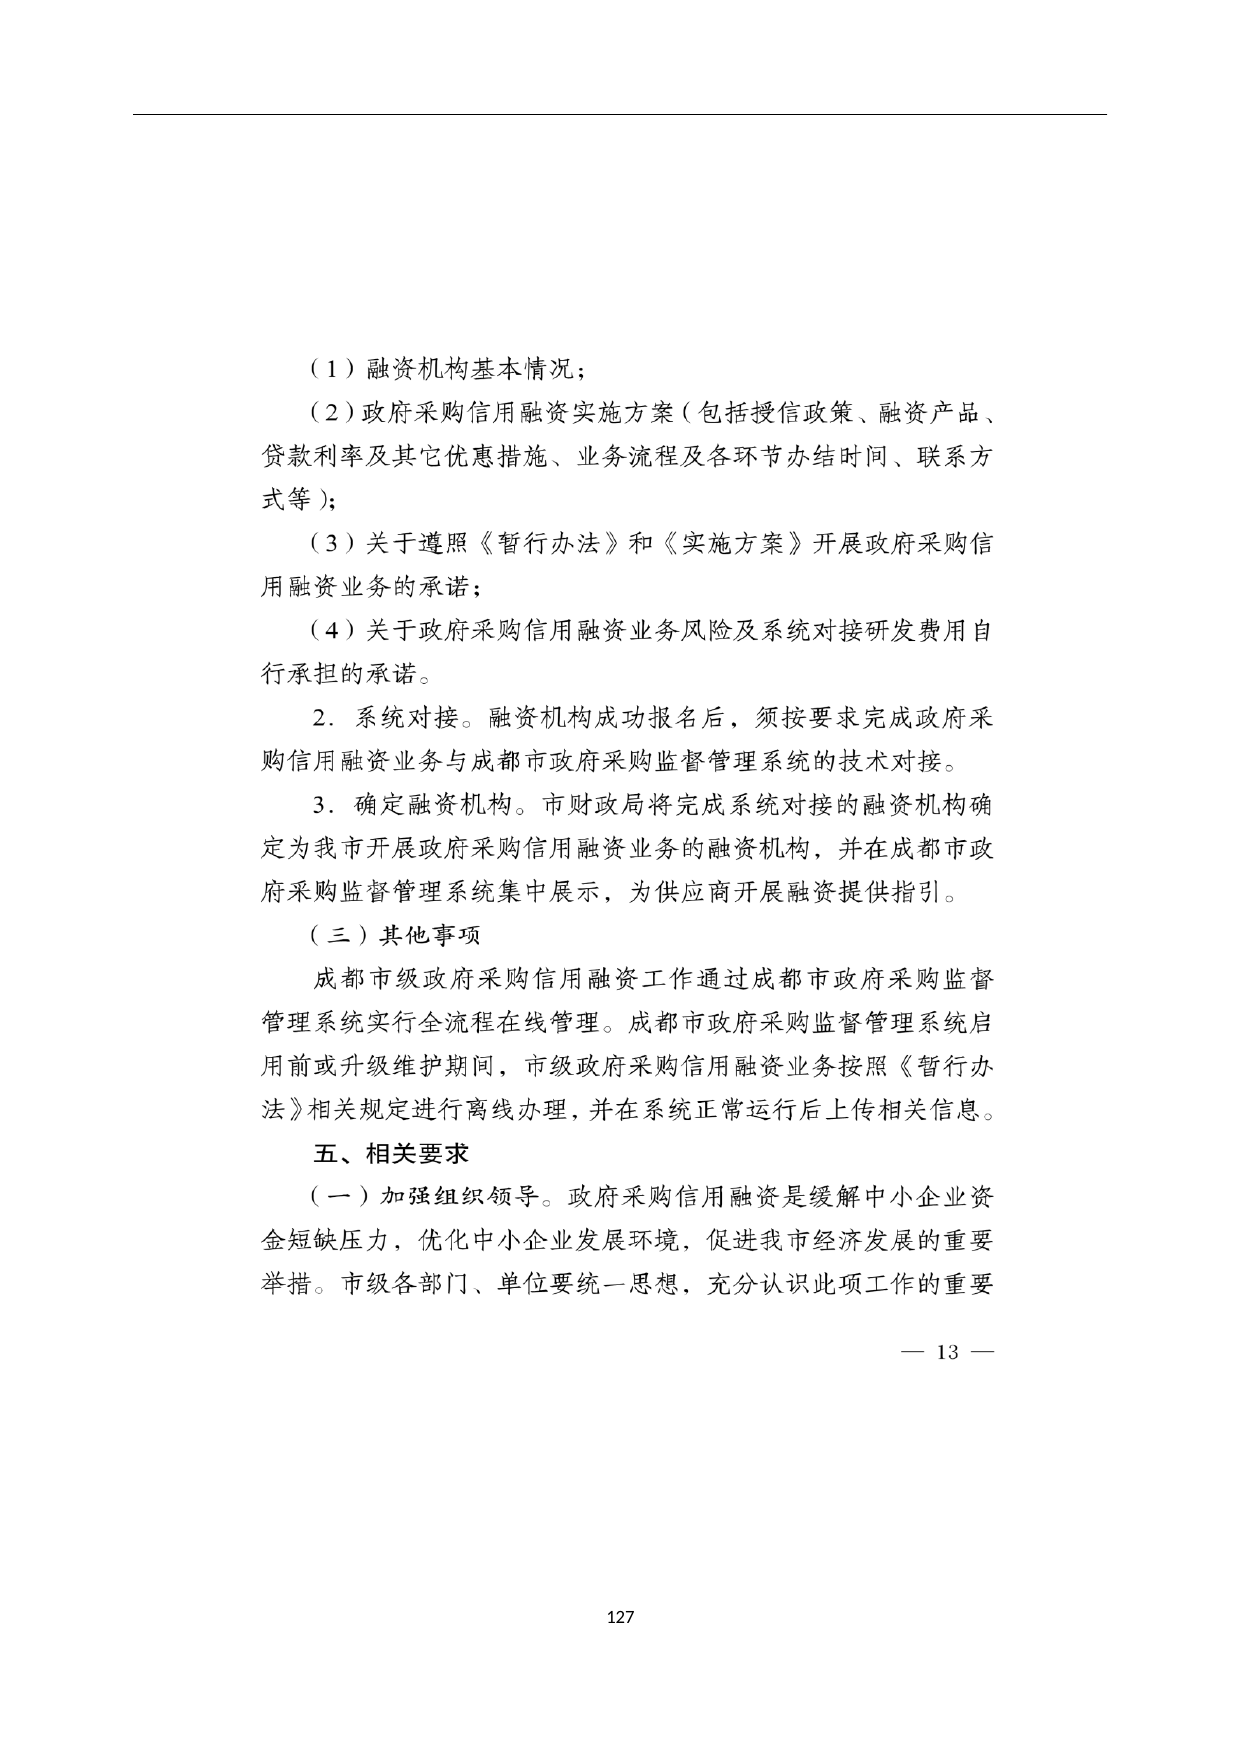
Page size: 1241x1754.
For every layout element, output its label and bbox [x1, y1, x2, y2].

picture [132, 189, 1119, 1459]
